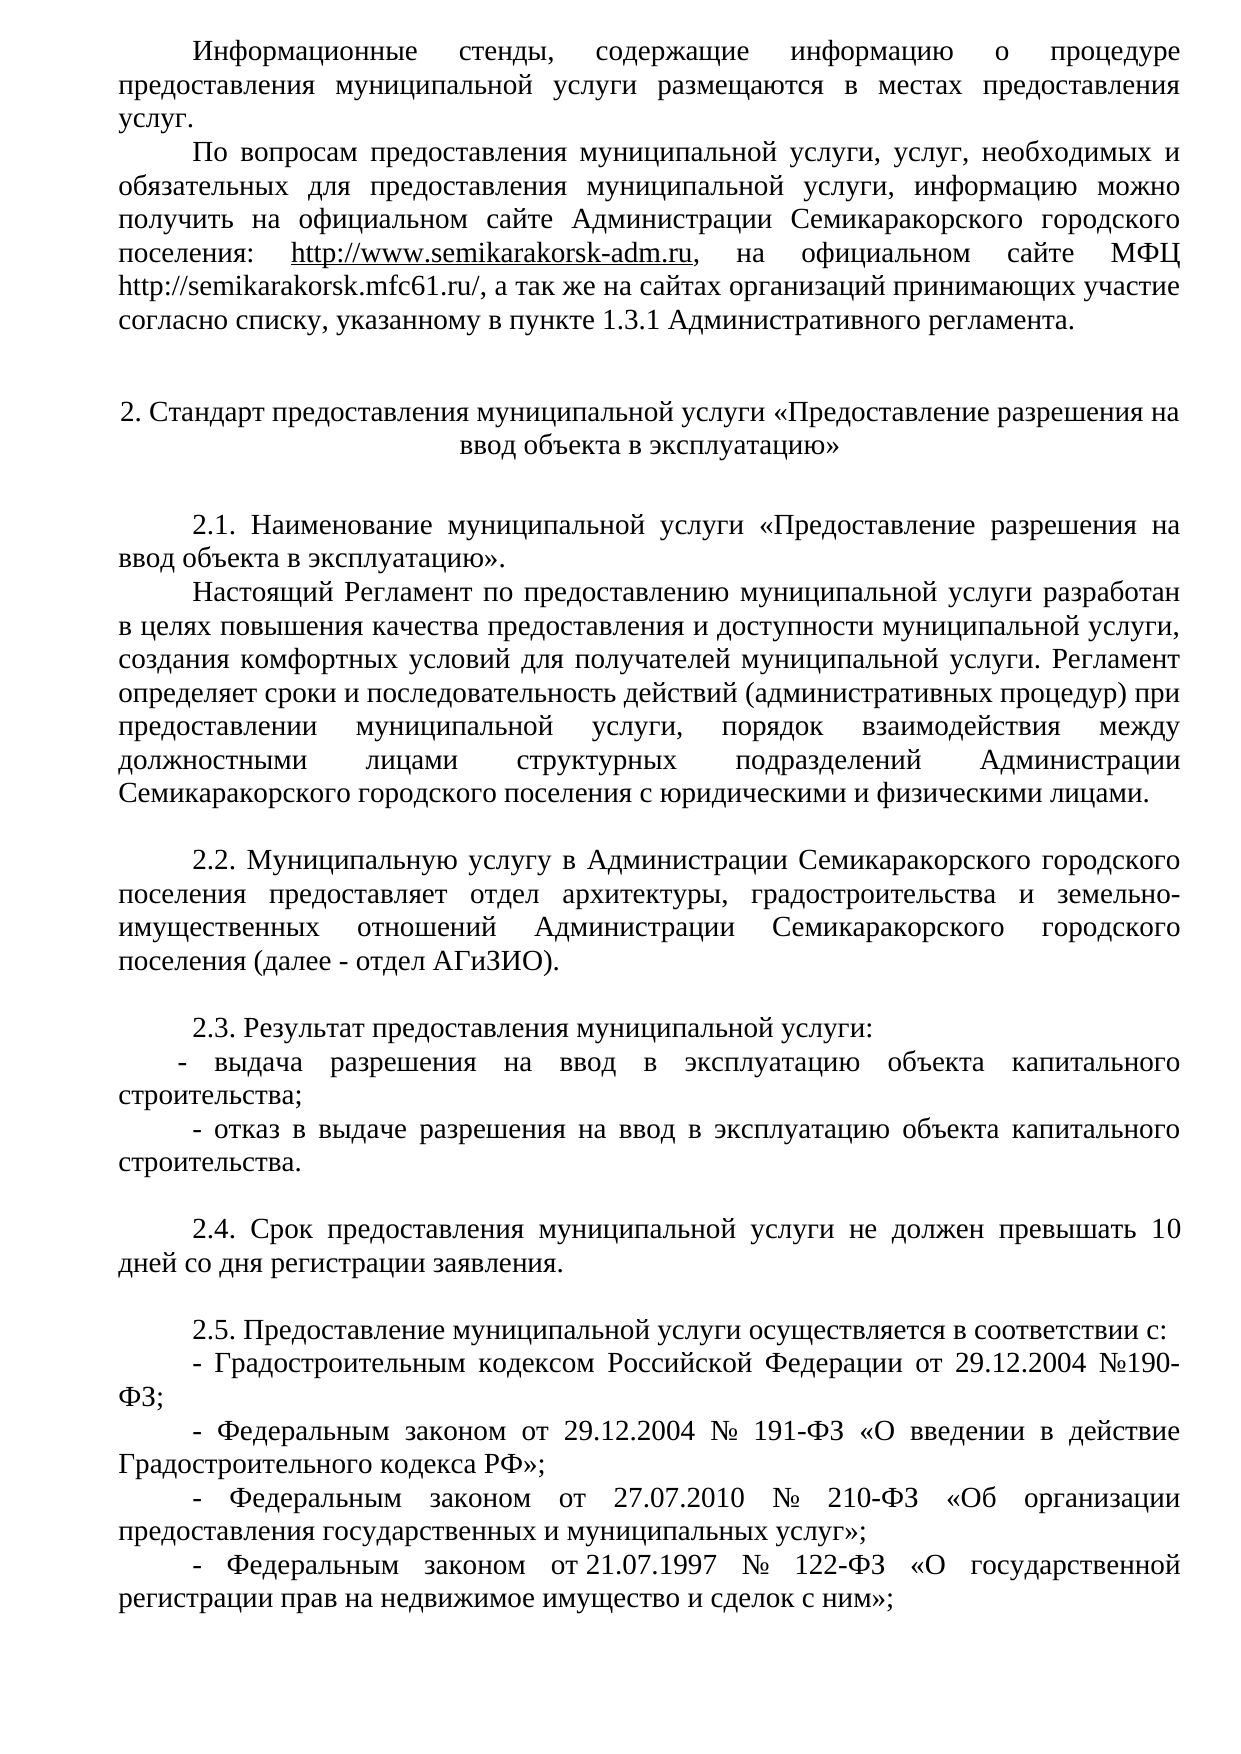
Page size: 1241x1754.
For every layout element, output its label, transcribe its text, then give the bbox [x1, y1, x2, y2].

text - Федеральным законом от 27.07.2010 № 210-ФЗ «Об организации предоставления государственных и муниципальных услуг»; [118, 1480, 1181, 1547]
text 2.3. Результат предоставления муниципальной услуги: [118, 1010, 1181, 1044]
text 2.1. Наименование муниципальной услуги «Предоставление разрешения на ввод объекта в эксплуатацию». [118, 507, 1181, 574]
text Настоящий Регламент по предоставлению муниципальной услуги разработан в целях повышения качества предоставления и доступности муниципальной услуги, создания комфортных условий для получателей муниципальной услуги. Регламент определяет сроки и последовательность действий (административных процедур) при предоставлении муниципальной услуги, порядок взаимодействия между должностными лицами структурных подразделений Администрации Семикаракорского городского поселения с юридическими и физическими лицами. [118, 574, 1181, 809]
text - выдача разрешения на ввод в эксплуатацию объекта капитального строительства; [118, 1044, 1181, 1111]
text - Федеральным законом от 21.07.1997 № 122-ФЗ «О государственной регистрации прав на недвижимое имущество и сделок с ним»; [118, 1547, 1181, 1614]
text Информационные стенды, содержащие информацию о процедуре предоставления муниципальной услуги размещаются в местах предоставления услуг. [118, 33, 1181, 134]
text - отказ в выдаче разрешения на ввод в эксплуатацию объекта капитального строительства. [118, 1111, 1181, 1178]
text 2.2. Муниципальную услугу в Администрации Семикаракорского городского поселения предоставляет отдел архитектуры, градостроительства и земельно-имущественных отношений Администрации Семикаракорского городского поселения (далее - отдел АГиЗИО). [118, 842, 1181, 977]
text - Градостроительным кодексом Российской Федерации от 29.12.2004 №190-ФЗ; [118, 1346, 1181, 1413]
text 2.5. Предоставление муниципальной услуги осуществляется в соответствии с: [118, 1312, 1181, 1346]
text 2. Стандарт предоставления муниципальной услуги «Предоставление разрешения на ввод объекта в эксплуатацию» [118, 394, 1181, 461]
text По вопросам предоставления муниципальной услуги, услуг, необходимых и обязательных для предоставления муниципальной услуги, информацию можно получить на официальном сайте Администрации Семикаракорского городского поселения: http://www.semikarakorsk-adm.ru, на официальном сайте МФЦ http://semikarakorsk.mfc61.ru/, а так же на сайтах организаций принимающих участие согласно списку, указанному в пункте 1.3.1 Административного регламента. [118, 134, 1181, 335]
text 2.4. Срок предоставления муниципальной услуги не должен превышать 10 дней со дня регистрации заявления. [118, 1211, 1181, 1278]
text - Федеральным законом от 29.12.2004 № 191-ФЗ «О введении в действие Градостроительного кодекса РФ»; [118, 1413, 1181, 1480]
